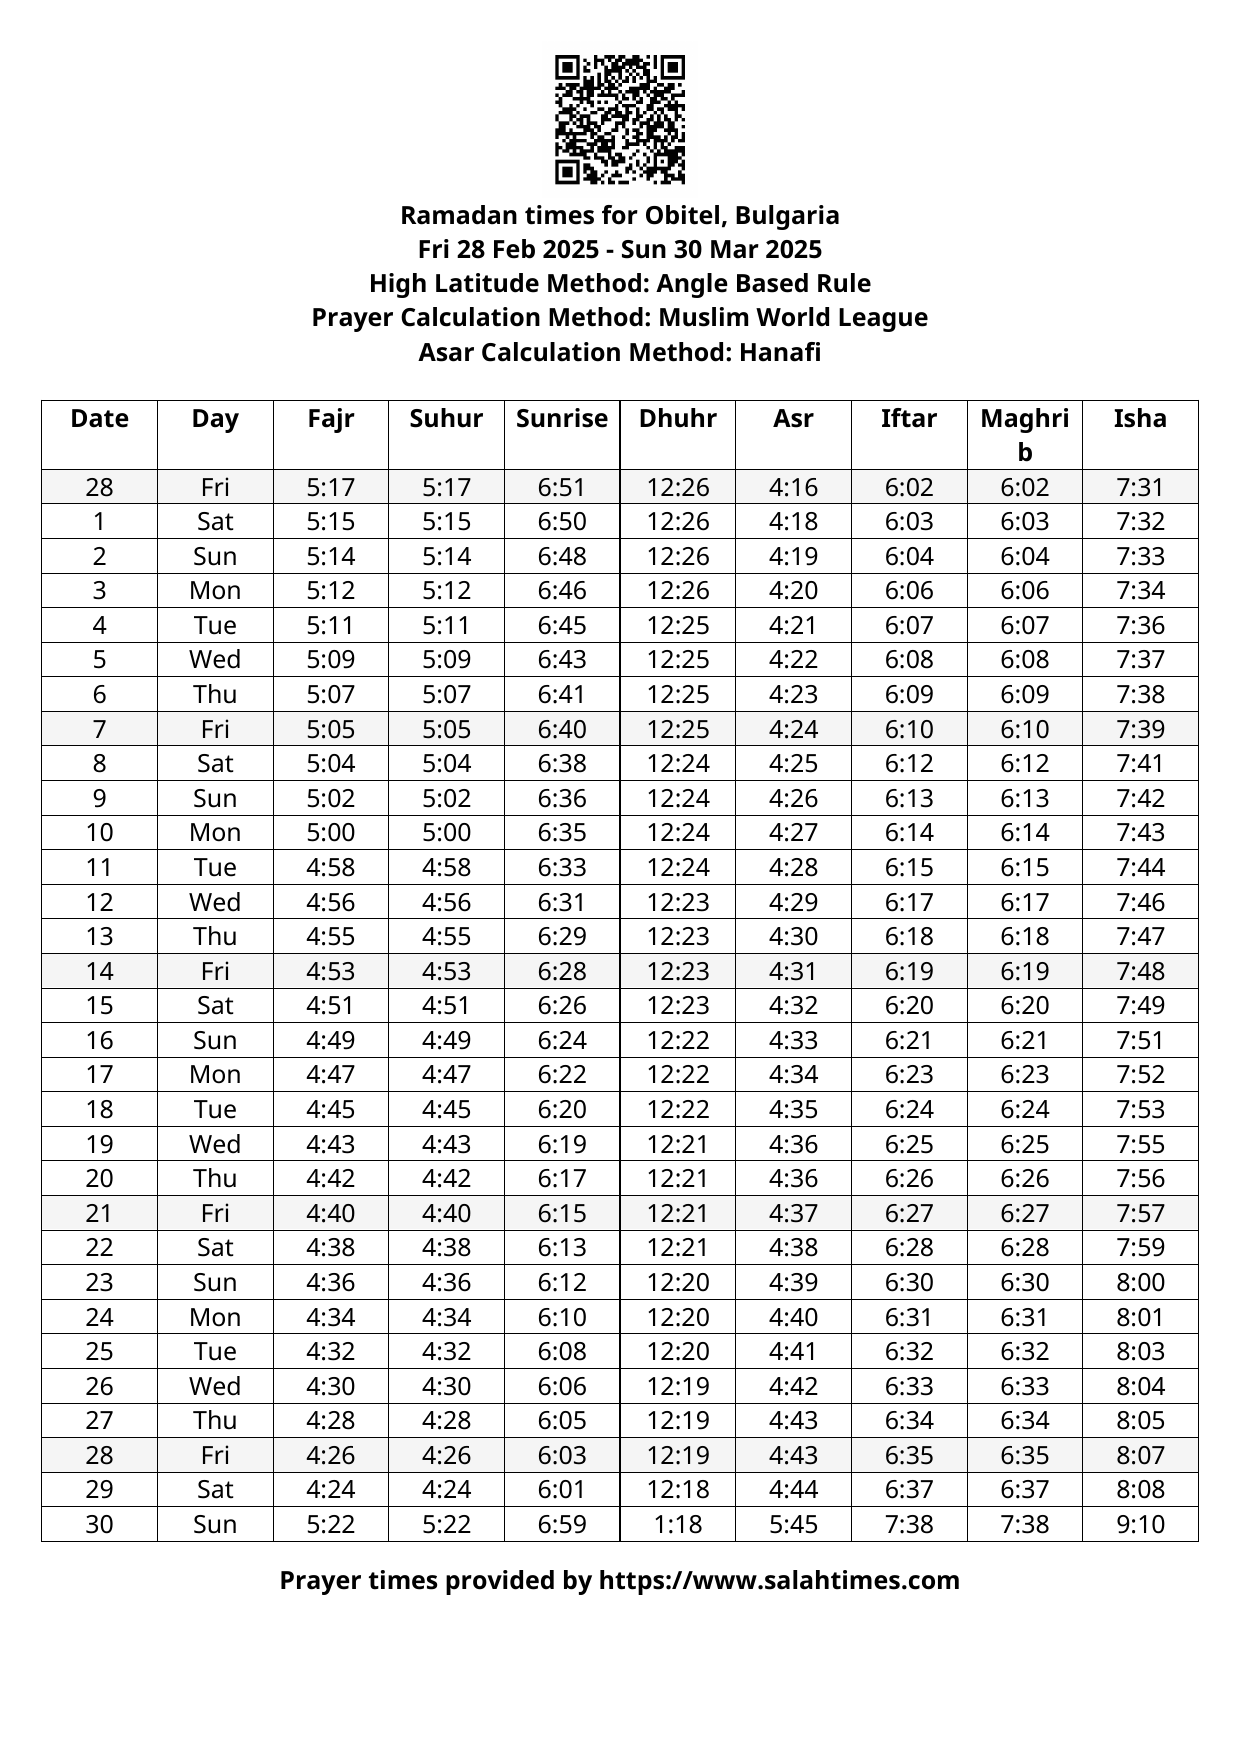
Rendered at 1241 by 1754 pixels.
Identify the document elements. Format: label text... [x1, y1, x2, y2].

table_cell 6:19 [968, 954, 1082, 987]
table_cell 5:04 [389, 746, 504, 780]
table_cell 6:24 [968, 1092, 1082, 1126]
table_cell 7:56 [1083, 1161, 1198, 1195]
table_cell 5:09 [389, 643, 504, 676]
table_cell 6:26 [968, 1161, 1082, 1195]
table_cell 2 [42, 539, 157, 572]
table_cell 7:49 [1083, 989, 1198, 1022]
table_cell 6:33 [505, 850, 619, 884]
table_cell 6:22 [505, 1058, 619, 1091]
table_cell Thu [158, 1161, 273, 1195]
table_cell 23 [42, 1265, 157, 1299]
table_cell 5:17 [274, 470, 388, 503]
table_cell 4:25 [736, 746, 851, 780]
table_cell 6:36 [505, 781, 619, 814]
table_cell 7:47 [1083, 919, 1198, 953]
table_cell 8 [42, 746, 157, 780]
table_cell 4:36 [389, 1265, 504, 1299]
table_cell 4:51 [389, 989, 504, 1022]
table_cell 5:00 [274, 816, 388, 849]
table_header Iftar [852, 401, 967, 469]
table_cell 6:12 [505, 1265, 619, 1299]
table_cell 6:23 [968, 1058, 1082, 1091]
table_cell 7:52 [1083, 1058, 1198, 1091]
table_cell Sat [158, 989, 273, 1022]
table_cell 5:02 [389, 781, 504, 814]
table_cell 4:55 [389, 919, 504, 953]
table_cell 4:53 [389, 954, 504, 987]
table_cell 4:55 [274, 919, 388, 953]
table_cell 6:27 [968, 1196, 1082, 1229]
table_cell 24 [42, 1300, 157, 1333]
table_cell 4:56 [389, 885, 504, 918]
table_cell 12:24 [621, 746, 735, 780]
table_cell 6:17 [505, 1161, 619, 1195]
table_cell 27 [42, 1404, 157, 1437]
table_cell 4:37 [736, 1196, 851, 1229]
table_cell 6:19 [852, 954, 967, 987]
table_cell 18 [42, 1092, 157, 1126]
text High Latitude Method: Angle Based Rule [42, 266, 1198, 300]
table_cell 4:47 [389, 1058, 504, 1091]
table_cell 6:31 [505, 885, 619, 918]
table_cell 12:20 [621, 1300, 735, 1333]
table_cell 6:15 [968, 850, 1082, 884]
table_cell 6:19 [505, 1127, 619, 1160]
table_cell 6:13 [968, 781, 1082, 814]
table_cell 12 [42, 885, 157, 918]
table_cell Thu [158, 1404, 273, 1437]
table_cell 6:10 [852, 712, 967, 745]
table_cell 6:46 [505, 574, 619, 607]
table_cell 20 [42, 1161, 157, 1195]
table_cell 4:34 [389, 1300, 504, 1333]
table_cell 12:26 [621, 574, 735, 607]
table_cell 12:23 [621, 919, 735, 953]
table_cell Mon [158, 574, 273, 607]
table_cell 6:33 [968, 1369, 1082, 1402]
table_cell 4:39 [736, 1265, 851, 1299]
table_cell 6:06 [505, 1369, 619, 1402]
table_cell 21 [42, 1196, 157, 1229]
table_cell 6:20 [968, 989, 1082, 1022]
table_cell 6:18 [968, 919, 1082, 953]
table_cell Tue [158, 608, 273, 642]
table_cell 4:30 [736, 919, 851, 953]
table_cell 7 [42, 712, 157, 745]
table_cell 6:13 [852, 781, 967, 814]
table_cell 6:20 [852, 989, 967, 1022]
table_cell 6:08 [968, 643, 1082, 676]
table_cell 15 [42, 989, 157, 1022]
table_cell 22 [42, 1231, 157, 1264]
table_cell Fri [158, 954, 273, 987]
table_cell 4:43 [736, 1404, 851, 1437]
table_cell 12:21 [621, 1231, 735, 1264]
table_cell 8:00 [1083, 1265, 1198, 1299]
table_cell 12:26 [621, 539, 735, 572]
table_cell 6:24 [505, 1023, 619, 1057]
table_cell 6:37 [852, 1473, 967, 1506]
table_cell 4:40 [736, 1300, 851, 1333]
table_cell 7:38 [968, 1507, 1082, 1541]
table_cell 5:14 [389, 539, 504, 572]
table_cell 7:51 [1083, 1023, 1198, 1057]
table_cell 4:32 [389, 1334, 504, 1368]
table_cell 4:41 [736, 1334, 851, 1368]
table_cell 6:43 [505, 643, 619, 676]
table_cell 4:43 [736, 1438, 851, 1472]
table_cell 4:47 [274, 1058, 388, 1091]
table_cell 7:42 [1083, 781, 1198, 814]
table_cell 6:35 [852, 1438, 967, 1472]
table_cell 12:20 [621, 1334, 735, 1368]
table_cell 12:22 [621, 1058, 735, 1091]
table_cell Sun [158, 781, 273, 814]
table_cell 4:51 [274, 989, 388, 1022]
table_cell 6:12 [968, 746, 1082, 780]
table_cell 5:15 [274, 504, 388, 538]
table_cell 4:18 [736, 504, 851, 538]
table_cell 6:05 [505, 1404, 619, 1437]
table_cell 28 [42, 1438, 157, 1472]
table_cell 6:02 [968, 470, 1082, 503]
table_cell 4:28 [274, 1404, 388, 1437]
table_cell Mon [158, 816, 273, 849]
table_cell 12:24 [621, 781, 735, 814]
table_cell 4:49 [389, 1023, 504, 1057]
table_cell 4:31 [736, 954, 851, 987]
table_cell 5:07 [274, 677, 388, 711]
table_cell 6:01 [505, 1473, 619, 1506]
table_cell 12:26 [621, 470, 735, 503]
table_cell 12:25 [621, 608, 735, 642]
table_cell 16 [42, 1023, 157, 1057]
table_cell 4:26 [736, 781, 851, 814]
table_cell 30 [42, 1507, 157, 1541]
table_cell 12:20 [621, 1265, 735, 1299]
table_cell 4:32 [274, 1334, 388, 1368]
table_cell 5:22 [389, 1507, 504, 1541]
table_cell 6:07 [968, 608, 1082, 642]
table_header Isha [1083, 401, 1198, 469]
table_cell 7:46 [1083, 885, 1198, 918]
table_cell 12:22 [621, 1023, 735, 1057]
table_cell 4:36 [274, 1265, 388, 1299]
table_cell 4 [42, 608, 157, 642]
table_cell 4:24 [389, 1473, 504, 1506]
table_cell 7:43 [1083, 816, 1198, 849]
table_cell Wed [158, 643, 273, 676]
table_cell 6:59 [505, 1507, 619, 1541]
table_cell 5:00 [389, 816, 504, 849]
table_cell 6:17 [968, 885, 1082, 918]
table_cell 7:39 [1083, 712, 1198, 745]
table_cell Fri [158, 712, 273, 745]
table_cell 6:25 [968, 1127, 1082, 1160]
table_cell 9:10 [1083, 1507, 1198, 1541]
table_cell 6:28 [968, 1231, 1082, 1264]
table_cell 6:24 [852, 1092, 967, 1126]
table_cell 7:34 [1083, 574, 1198, 607]
table_header Asr [736, 401, 851, 469]
table_cell 4:42 [389, 1161, 504, 1195]
table_cell 6:32 [852, 1334, 967, 1368]
table_cell 6:37 [968, 1473, 1082, 1506]
text Prayer times provided by https://www.salahtimes.com [42, 1563, 1198, 1597]
table_cell 6:45 [505, 608, 619, 642]
table_cell 4:36 [736, 1127, 851, 1160]
table_cell Tue [158, 1334, 273, 1368]
table_cell 6:20 [505, 1092, 619, 1126]
table_cell 4:44 [736, 1473, 851, 1506]
table_cell 6:07 [852, 608, 967, 642]
table_cell 4:45 [274, 1092, 388, 1126]
table_cell 4:20 [736, 574, 851, 607]
table_cell 7:38 [852, 1507, 967, 1541]
table_cell 6:13 [505, 1231, 619, 1264]
table_cell 6:08 [505, 1334, 619, 1368]
table_cell Mon [158, 1300, 273, 1333]
table_cell 4:36 [736, 1161, 851, 1195]
table_cell 6:15 [505, 1196, 619, 1229]
table_cell 5:45 [736, 1507, 851, 1541]
table_cell 17 [42, 1058, 157, 1091]
table_cell 4:27 [736, 816, 851, 849]
table_cell Sun [158, 539, 273, 572]
table_cell 6:04 [968, 539, 1082, 572]
table_cell 4:33 [736, 1023, 851, 1057]
table_cell 5:05 [389, 712, 504, 745]
table_cell 4:40 [389, 1196, 504, 1229]
table_cell 4:38 [389, 1231, 504, 1264]
table_cell Sat [158, 1473, 273, 1506]
table_cell 4:40 [274, 1196, 388, 1229]
table_cell 4:19 [736, 539, 851, 572]
table_cell 4:45 [389, 1092, 504, 1126]
table_cell Tue [158, 850, 273, 884]
table_cell 7:36 [1083, 608, 1198, 642]
table_cell 6:34 [852, 1404, 967, 1437]
table_cell 6:34 [968, 1404, 1082, 1437]
table_cell Thu [158, 677, 273, 711]
table_cell 6:26 [852, 1161, 967, 1195]
table_cell 6:17 [852, 885, 967, 918]
table_cell 12:25 [621, 643, 735, 676]
table_cell Sat [158, 746, 273, 780]
table_cell 10 [42, 816, 157, 849]
table_cell 4:29 [736, 885, 851, 918]
table_cell 5:15 [389, 504, 504, 538]
table_cell 6:03 [968, 504, 1082, 538]
table_cell 3 [42, 574, 157, 607]
table_cell 8:04 [1083, 1369, 1198, 1402]
table_cell Sat [158, 504, 273, 538]
table_cell 6:31 [968, 1300, 1082, 1333]
table_cell Thu [158, 919, 273, 953]
table_cell 29 [42, 1473, 157, 1506]
table_cell 5:12 [274, 574, 388, 607]
table_cell 7:48 [1083, 954, 1198, 987]
table_cell Wed [158, 1369, 273, 1402]
table_cell 4:49 [274, 1023, 388, 1057]
table_cell 1:18 [621, 1507, 735, 1541]
table_cell 6:35 [505, 816, 619, 849]
table_cell 4:34 [274, 1300, 388, 1333]
table_cell 6:32 [968, 1334, 1082, 1368]
table_cell 4:21 [736, 608, 851, 642]
table_cell 4:24 [274, 1473, 388, 1506]
table_cell 7:31 [1083, 470, 1198, 503]
table_cell 6:25 [852, 1127, 967, 1160]
table_cell 12:19 [621, 1369, 735, 1402]
table_cell 12:22 [621, 1092, 735, 1126]
table_cell 6:38 [505, 746, 619, 780]
table_cell Tue [158, 1092, 273, 1126]
table_cell 4:56 [274, 885, 388, 918]
table_cell Sun [158, 1023, 273, 1057]
table_cell 12:25 [621, 677, 735, 711]
table_cell 5:05 [274, 712, 388, 745]
table_cell 6:23 [852, 1058, 967, 1091]
table_cell 19 [42, 1127, 157, 1160]
table_cell 6:33 [852, 1369, 967, 1402]
table_cell 12:24 [621, 816, 735, 849]
table_cell 5:14 [274, 539, 388, 572]
table_cell 6:12 [852, 746, 967, 780]
table_cell 6:08 [852, 643, 967, 676]
table_cell 4:38 [736, 1231, 851, 1264]
table_cell 12:25 [621, 712, 735, 745]
table_cell 12:23 [621, 885, 735, 918]
table_cell 7:33 [1083, 539, 1198, 572]
table_cell 7:59 [1083, 1231, 1198, 1264]
table_cell 6:04 [852, 539, 967, 572]
table_cell 6:51 [505, 470, 619, 503]
table_cell 6:35 [968, 1438, 1082, 1472]
table_cell 12:19 [621, 1438, 735, 1472]
table_cell 6:03 [505, 1438, 619, 1472]
table_cell 13 [42, 919, 157, 953]
table_cell 4:16 [736, 470, 851, 503]
table_header Day [158, 401, 273, 469]
table_cell 5 [42, 643, 157, 676]
table_cell 5:04 [274, 746, 388, 780]
table_cell Mon [158, 1058, 273, 1091]
table_cell 4:58 [274, 850, 388, 884]
table_cell 5:11 [274, 608, 388, 642]
table_cell 6:14 [852, 816, 967, 849]
table_cell 4:43 [389, 1127, 504, 1160]
table_cell 6 [42, 677, 157, 711]
table_cell 7:44 [1083, 850, 1198, 884]
table_cell 12:18 [621, 1473, 735, 1506]
table_header Maghrib [968, 401, 1082, 469]
table_cell 5:07 [389, 677, 504, 711]
table_cell 6:21 [968, 1023, 1082, 1057]
table_cell 6:18 [852, 919, 967, 953]
table_cell 6:06 [852, 574, 967, 607]
table_cell 7:53 [1083, 1092, 1198, 1126]
table_cell Fri [158, 1196, 273, 1229]
table_cell 6:10 [968, 712, 1082, 745]
table_cell 25 [42, 1334, 157, 1368]
table_cell 12:21 [621, 1161, 735, 1195]
text Fri 28 Feb 2025 - Sun 30 Mar 2025 [42, 232, 1198, 266]
table_cell 4:43 [274, 1127, 388, 1160]
table_cell 4:42 [274, 1161, 388, 1195]
table_cell 12:19 [621, 1404, 735, 1437]
table_cell 4:23 [736, 677, 851, 711]
table_cell 8:07 [1083, 1438, 1198, 1472]
table_cell 28 [42, 470, 157, 503]
table_cell 6:03 [852, 504, 967, 538]
table_cell 14 [42, 954, 157, 987]
table_cell 26 [42, 1369, 157, 1402]
table_cell 6:28 [505, 954, 619, 987]
table_cell 5:09 [274, 643, 388, 676]
table_cell 5:02 [274, 781, 388, 814]
table_cell 6:30 [968, 1265, 1082, 1299]
table_cell 5:11 [389, 608, 504, 642]
text Asar Calculation Method: Hanafi [42, 334, 1198, 368]
table_cell 6:06 [968, 574, 1082, 607]
table_cell 6:14 [968, 816, 1082, 849]
table_cell 5:12 [389, 574, 504, 607]
table_cell 6:50 [505, 504, 619, 538]
table_cell 4:28 [389, 1404, 504, 1437]
table_cell 9 [42, 781, 157, 814]
table_cell 6:02 [852, 470, 967, 503]
table_cell 4:35 [736, 1092, 851, 1126]
table_cell 6:21 [852, 1023, 967, 1057]
table_cell 5:22 [274, 1507, 388, 1541]
table_cell 4:24 [736, 712, 851, 745]
table_cell 12:26 [621, 504, 735, 538]
table_cell 7:38 [1083, 677, 1198, 711]
table_cell 4:53 [274, 954, 388, 987]
picture [542, 41, 699, 198]
table_cell 12:23 [621, 954, 735, 987]
table_header Fajr [274, 401, 388, 469]
table_cell 7:41 [1083, 746, 1198, 780]
table_cell 6:27 [852, 1196, 967, 1229]
table_cell 11 [42, 850, 157, 884]
table_cell Fri [158, 470, 273, 503]
table_cell 12:24 [621, 850, 735, 884]
table_cell Wed [158, 885, 273, 918]
table_cell 12:21 [621, 1127, 735, 1160]
table_cell 6:48 [505, 539, 619, 572]
table_cell 6:15 [852, 850, 967, 884]
table_header Suhur [389, 401, 504, 469]
table_cell 6:31 [852, 1300, 967, 1333]
table_cell 7:57 [1083, 1196, 1198, 1229]
table_header Dhuhr [621, 401, 735, 469]
table_cell 4:58 [389, 850, 504, 884]
table_header Date [42, 401, 157, 469]
table_cell 8:08 [1083, 1473, 1198, 1506]
table_cell 4:30 [274, 1369, 388, 1402]
table_cell 4:26 [389, 1438, 504, 1472]
table_cell 8:01 [1083, 1300, 1198, 1333]
table_header Sunrise [505, 401, 619, 469]
table_cell 1 [42, 504, 157, 538]
table_cell 6:09 [852, 677, 967, 711]
table_cell 6:26 [505, 989, 619, 1022]
table_cell 4:28 [736, 850, 851, 884]
table_cell 12:21 [621, 1196, 735, 1229]
table_cell 6:41 [505, 677, 619, 711]
table_cell 4:30 [389, 1369, 504, 1402]
table_cell 4:42 [736, 1369, 851, 1402]
table_cell 12:23 [621, 989, 735, 1022]
table_cell Sat [158, 1231, 273, 1264]
table_cell 4:26 [274, 1438, 388, 1472]
text Prayer Calculation Method: Muslim World League [42, 300, 1198, 334]
table_cell 5:17 [389, 470, 504, 503]
table_cell 6:28 [852, 1231, 967, 1264]
table_cell 6:29 [505, 919, 619, 953]
table_cell 6:09 [968, 677, 1082, 711]
table_cell 4:32 [736, 989, 851, 1022]
table_cell Wed [158, 1127, 273, 1160]
table_cell 4:38 [274, 1231, 388, 1264]
table_cell 8:03 [1083, 1334, 1198, 1368]
table_cell 6:40 [505, 712, 619, 745]
table_cell 6:10 [505, 1300, 619, 1333]
table_cell 4:34 [736, 1058, 851, 1091]
table_cell 8:05 [1083, 1404, 1198, 1437]
table_cell 7:37 [1083, 643, 1198, 676]
table_cell 7:55 [1083, 1127, 1198, 1160]
text Ramadan times for Obitel, Bulgaria [42, 198, 1198, 232]
table_cell 7:32 [1083, 504, 1198, 538]
table_cell Sun [158, 1507, 273, 1541]
table_cell 6:30 [852, 1265, 967, 1299]
table_cell Sun [158, 1265, 273, 1299]
table_cell Fri [158, 1438, 273, 1472]
table_cell 4:22 [736, 643, 851, 676]
